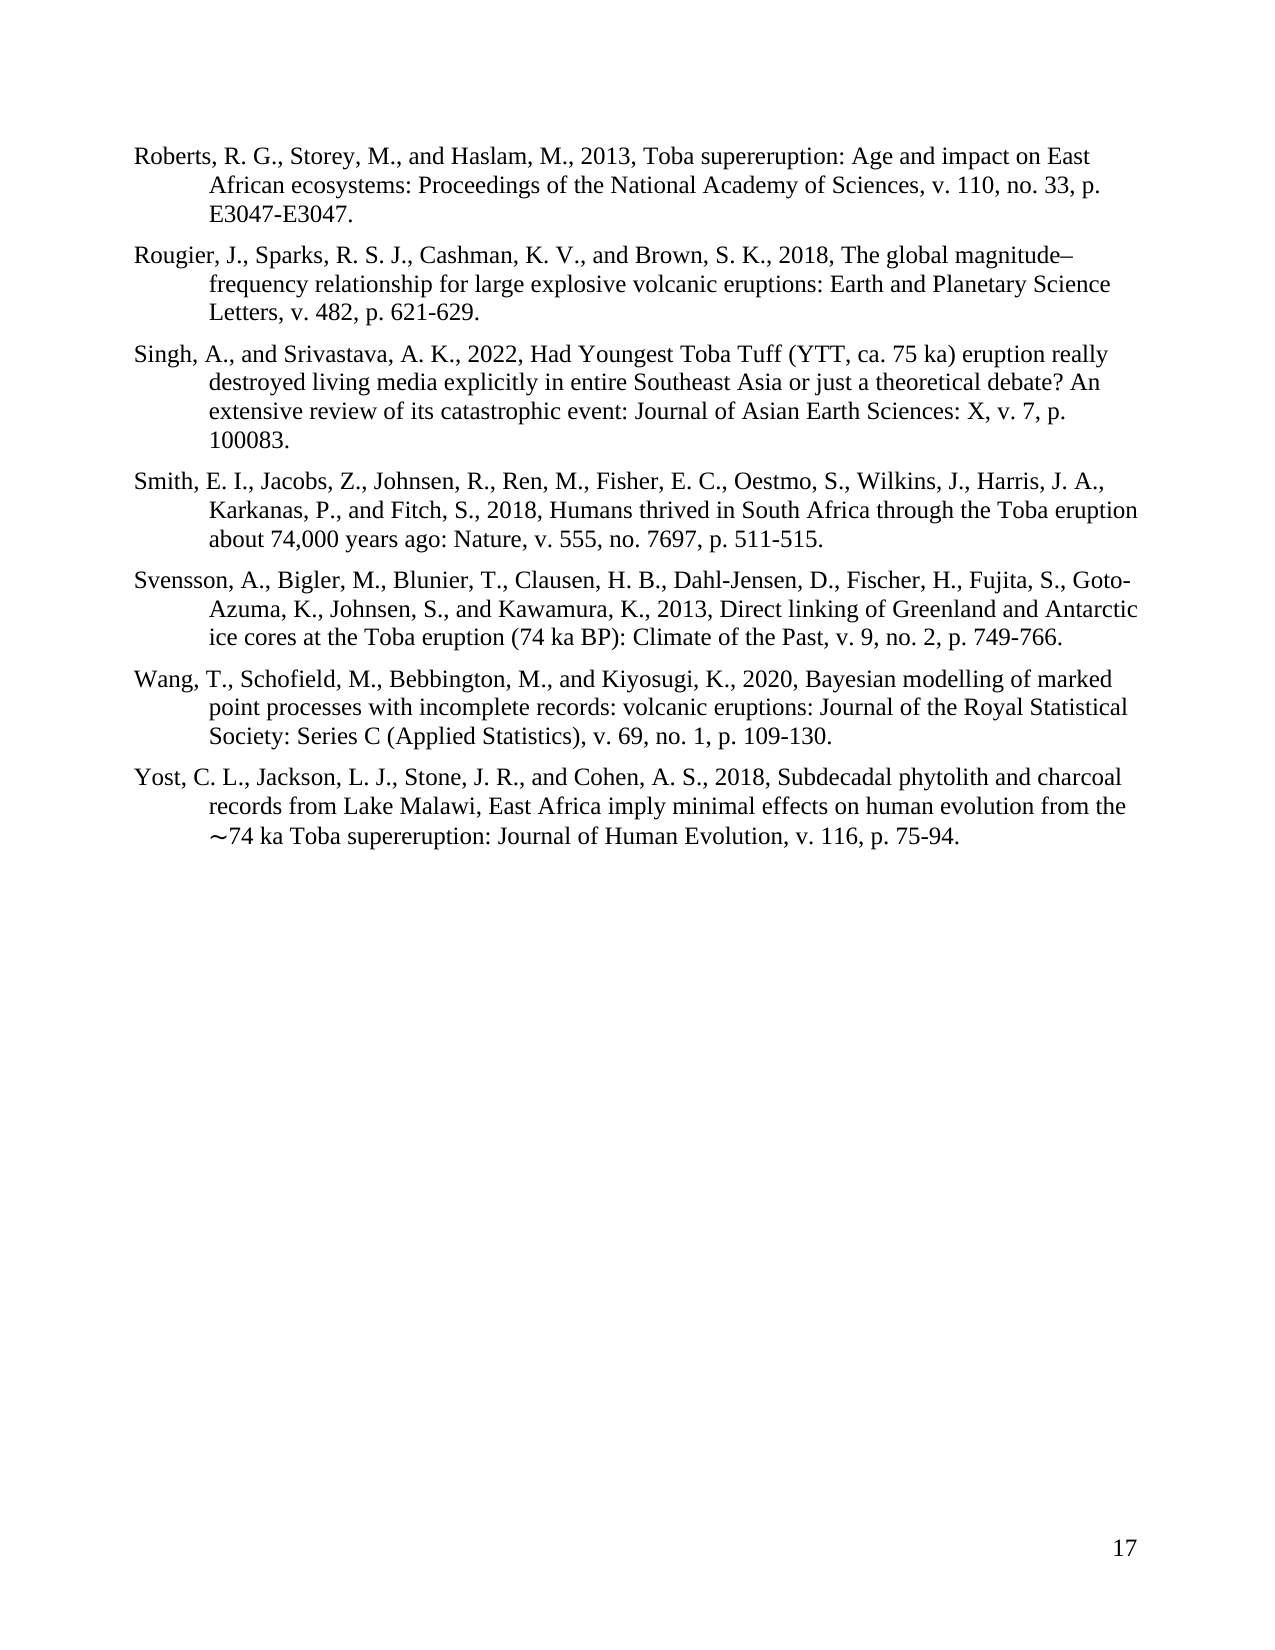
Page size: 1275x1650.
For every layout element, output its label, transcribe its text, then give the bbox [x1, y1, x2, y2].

text Wang, T., Schofield, M., Bebbington, M., and Kiyosugi, K., 2020, Bayesian modelling of marked point processes with incomplete records: volcanic eruptions: Journal of the Royal Statistical Society: Series C (Applied Statistics), v. 69, no. 1, p. 109-130. [133, 664, 1152, 750]
text Rougier, J., Sparks, R. S. J., Cashman, K. V., and Brown, S. K., 2018, The global magnitude–frequency relationship for large explosive volcanic eruptions: Earth and Planetary Science Letters, v. 482, p. 621-629. [133, 240, 1152, 326]
text Svensson, A., Bigler, M., Blunier, T., Clausen, H. B., Dahl-Jensen, D., Fischer, H., Fujita, S., Goto-Azuma, K., Johnsen, S., and Kawamura, K., 2013, Direct linking of Greenland and Antarctic ice cores at the Toba eruption (74 ka BP): Climate of the Past, v. 9, no. 2, p. 749-766. [133, 565, 1152, 651]
text Smith, E. I., Jacobs, Z., Johnsen, R., Ren, M., Fisher, E. C., Oestmo, S., Wilkins, J., Harris, J. A., Karkanas, P., and Fitch, S., 2018, Humans thrived in South Africa through the Toba eruption about 74,000 years ago: Nature, v. 555, no. 7697, p. 511-515. [133, 466, 1152, 552]
text Yost, C. L., Jackson, L. J., Stone, J. R., and Cohen, A. S., 2018, Subdecadal phytolith and charcoal records from Lake Malawi, East Africa imply minimal effects on human evolution from the ∼74 ka Toba supereruption: Journal of Human Evolution, v. 116, p. 75-94. [133, 762, 1152, 850]
text Singh, A., and Srivastava, A. K., 2022, Had Youngest Toba Tuff (YTT, ca. 75 ka) eruption really destroyed living media explicitly in entire Southeast Asia or just a theoretical debate? An extensive review of its catastrophic event: Journal of Asian Earth Sciences: X, v. 7, p. 100083. [133, 339, 1152, 454]
text Roberts, R. G., Storey, M., and Haslam, M., 2013, Toba supereruption: Age and impact on East African ecosystems: Proceedings of the National Academy of Sciences, v. 110, no. 33, p. E3047-E3047. [133, 141, 1152, 227]
